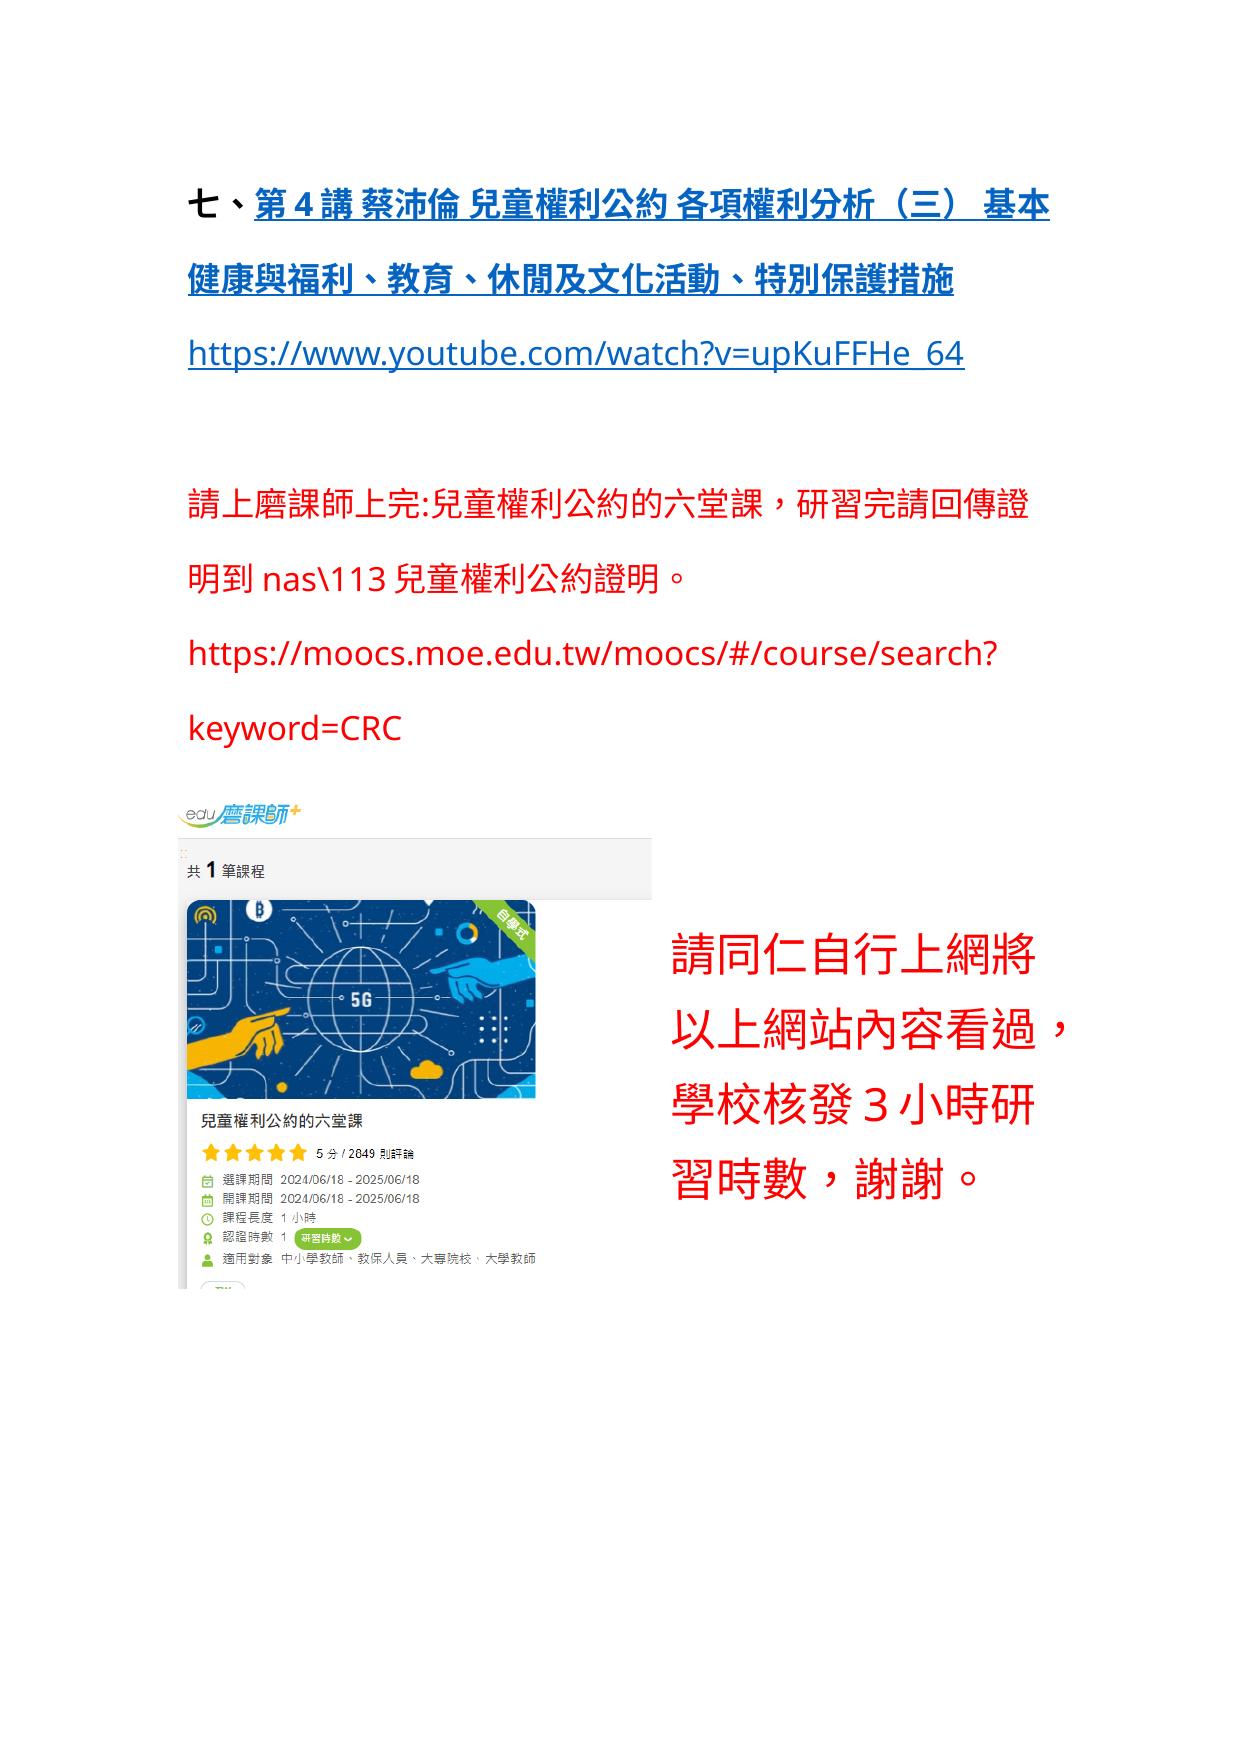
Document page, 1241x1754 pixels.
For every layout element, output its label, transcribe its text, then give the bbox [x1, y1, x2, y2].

subtitle 七、第4講 蔡沛倫 兒童權利公約 各項權利分析（三） 基本健康與福利、教育、休閒及文化活動、特別保護措施 [187, 164, 1053, 314]
text 請上磨課師上完:兒童權利公約的六堂課，研習完請回傳證明到 nas\113兒童權利公約證明。 [187, 464, 1053, 614]
picture [178, 793, 652, 1289]
text https://www.youtube.com/watch?v=upKuFFHe_64 [187, 314, 1053, 389]
text https://moocs.moe.edu.tw/moocs/#/course/search?keyword=CRC [187, 614, 1053, 764]
text 請同仁自行上網將以上網站內容看過，學校核發3小時研習時數，謝謝。 [652, 914, 1053, 1214]
